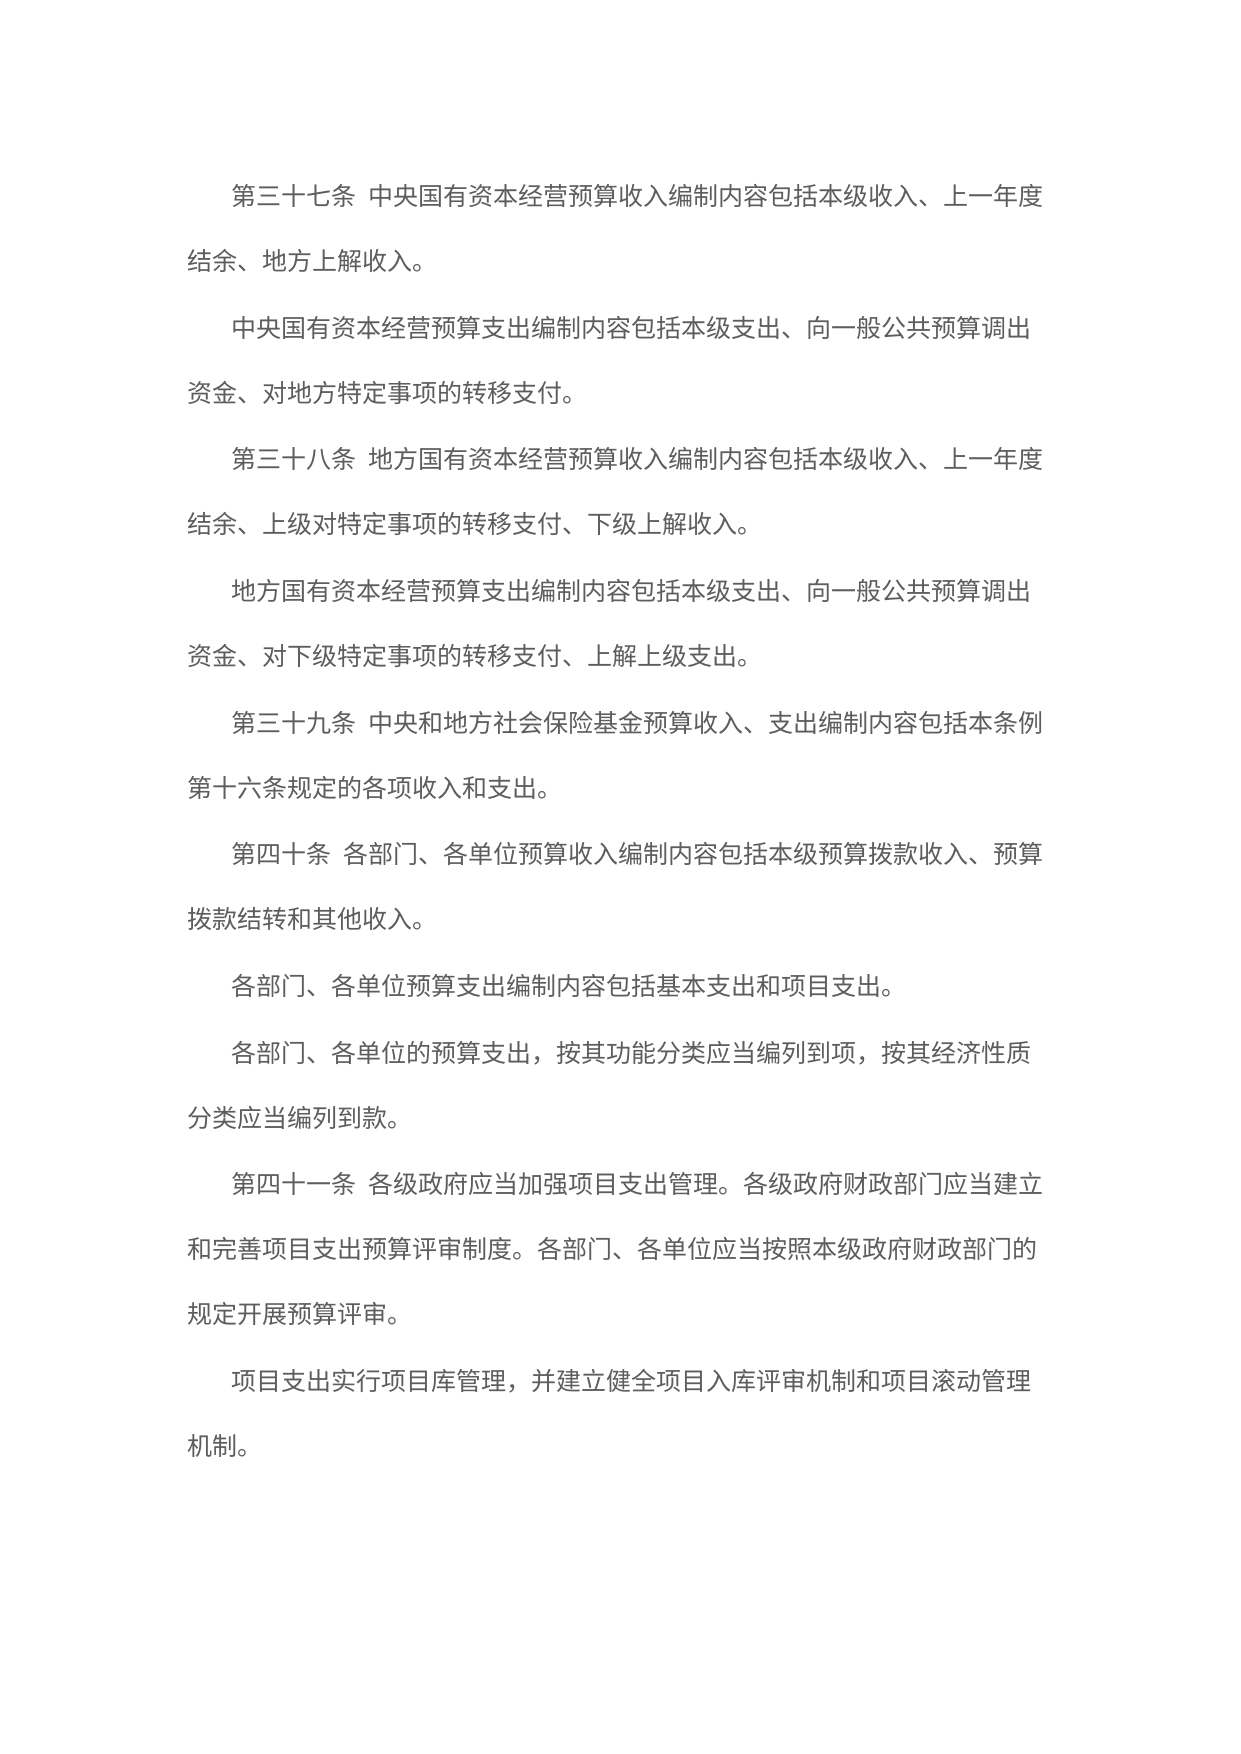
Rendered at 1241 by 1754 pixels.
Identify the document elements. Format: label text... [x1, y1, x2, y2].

text 各部门、各单位的预算支出，按其功能分类应当编列到项，按其经济性质分类应当编列到款。 [187, 1019, 1053, 1149]
text 第四十条 各部门、各单位预算收入编制内容包括本级预算拨款收入、预算拨款结转和其他收入。 [187, 820, 1053, 950]
text 项目支出实行项目库管理，并建立健全项目入库评审机制和项目滚动管理机制。 [187, 1347, 1053, 1477]
text 中央国有资本经营预算支出编制内容包括本级支出、向一般公共预算调出资金、对地方特定事项的转移支付。 [187, 294, 1053, 424]
text 第三十七条 中央国有资本经营预算收入编制内容包括本级收入、上一年度结余、地方上解收入。 [187, 162, 1053, 292]
text 各部门、各单位预算支出编制内容包括基本支出和项目支出。 [187, 952, 1053, 1017]
text 第四十一条 各级政府应当加强项目支出管理。各级政府财政部门应当建立和完善项目支出预算评审制度。各部门、各单位应当按照本级政府财政部门的规定开展预算评审。 [187, 1150, 1053, 1345]
text 第三十九条 中央和地方社会保险基金预算收入、支出编制内容包括本条例第十六条规定的各项收入和支出。 [187, 689, 1053, 819]
text 第三十八条 地方国有资本经营预算收入编制内容包括本级收入、上一年度结余、上级对特定事项的转移支付、下级上解收入。 [187, 425, 1053, 555]
text 地方国有资本经营预算支出编制内容包括本级支出、向一般公共预算调出资金、对下级特定事项的转移支付、上解上级支出。 [187, 557, 1053, 687]
